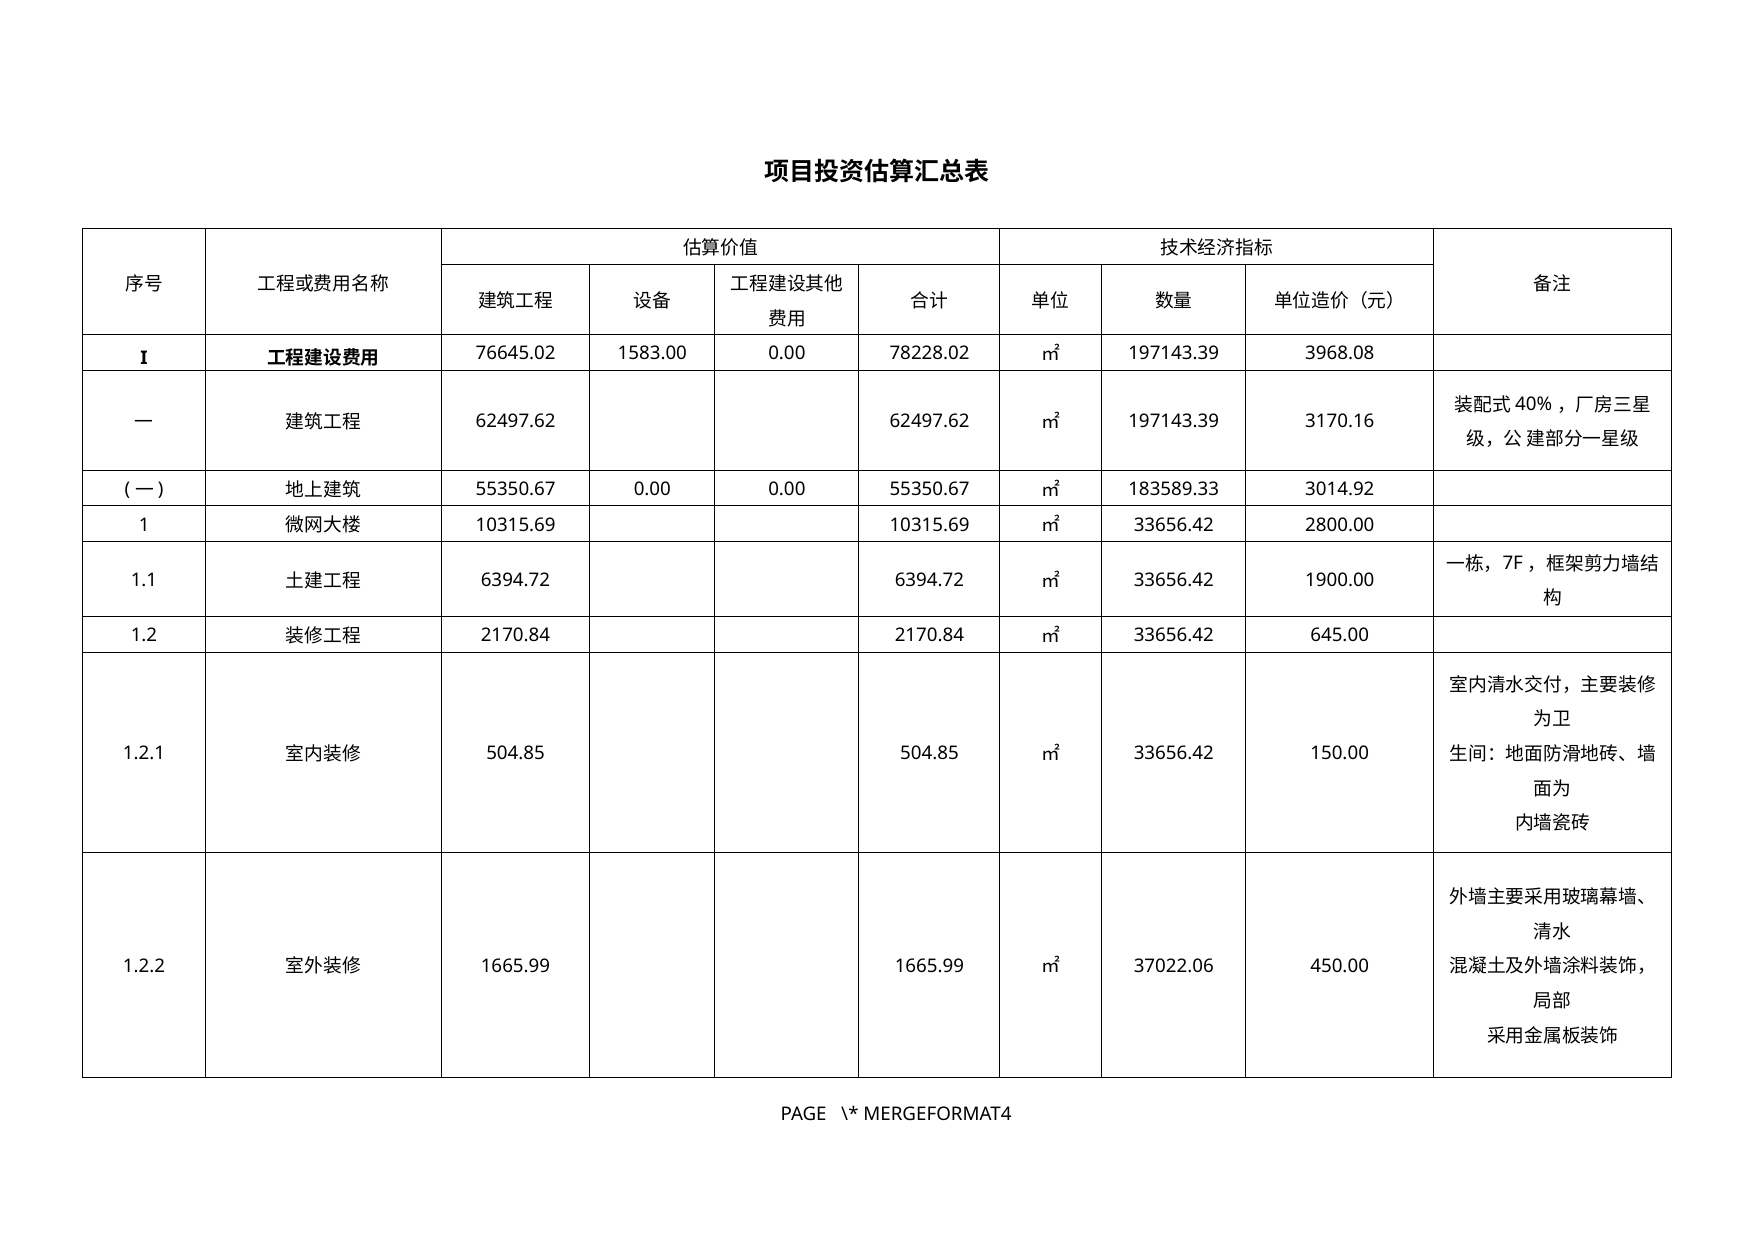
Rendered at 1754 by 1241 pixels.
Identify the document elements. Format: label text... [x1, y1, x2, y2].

table_cell ㎡ [1000, 471, 1101, 505]
table_cell ㎡ [1000, 617, 1101, 652]
table_cell 197143.39 [1102, 371, 1245, 470]
table_cell 6394.72 [442, 542, 589, 616]
table_cell ㎡ [1000, 653, 1101, 852]
table_cell 10315.69 [442, 506, 589, 541]
table_cell ㎡ [1000, 506, 1101, 541]
table_cell 37022.06 [1102, 853, 1245, 1077]
table_cell 微网大楼 [206, 506, 441, 541]
table_cell 1.2.1 [83, 653, 205, 852]
table_header 技术经济指标 [1000, 229, 1433, 264]
table_cell ( 一 ) [83, 471, 205, 505]
table_cell [715, 617, 858, 652]
table_cell 工程建设其他费用 [715, 265, 858, 334]
table_cell 2170.84 [442, 617, 589, 652]
table_cell 33656.42 [1102, 617, 1245, 652]
table_cell 62497.62 [442, 371, 589, 470]
table_cell 3014.92 [1246, 471, 1433, 505]
table_cell [715, 653, 858, 852]
table_cell 单位 [1000, 265, 1101, 334]
table_cell [590, 617, 714, 652]
table_cell [590, 542, 714, 616]
table_cell 1665.99 [442, 853, 589, 1077]
table_cell 55350.67 [442, 471, 589, 505]
table_cell ㎡ [1000, 853, 1101, 1077]
table_cell 33656.42 [1102, 653, 1245, 852]
table_cell I [83, 335, 205, 370]
table_cell 6394.72 [859, 542, 999, 616]
table_cell 1 [83, 506, 205, 541]
table_cell 10315.69 [859, 506, 999, 541]
table_cell [1434, 617, 1671, 652]
table_cell 室内装修 [206, 653, 441, 852]
table_cell 装配式 40% ，厂房三星级，公 建部分一星级 [1434, 371, 1671, 470]
table_cell 单位造价（元） [1246, 265, 1433, 334]
table_cell [590, 653, 714, 852]
table_cell 450.00 [1246, 853, 1433, 1077]
table_cell 土建工程 [206, 542, 441, 616]
table_cell [590, 506, 714, 541]
table_cell 76645.02 [442, 335, 589, 370]
table_cell 0.00 [590, 471, 714, 505]
table_cell [590, 853, 714, 1077]
table_cell [1434, 335, 1671, 370]
table_header 估算价值 [442, 229, 999, 264]
table_cell 建筑工程 [442, 265, 589, 334]
table_cell 1.2 [83, 617, 205, 652]
table_cell 1900.00 [1246, 542, 1433, 616]
table_cell 工程建设费用 [206, 335, 441, 370]
table_cell 1665.99 [859, 853, 999, 1077]
table_cell 建筑工程 [206, 371, 441, 470]
text 项目投资估算汇总表 [88, 135, 1665, 204]
table_cell 150.00 [1246, 653, 1433, 852]
table_cell 33656.42 [1102, 542, 1245, 616]
table_cell 2170.84 [859, 617, 999, 652]
table_header 备注 [1434, 229, 1671, 334]
table_cell ㎡ [1000, 335, 1101, 370]
table_cell 62497.62 [859, 371, 999, 470]
table_cell [590, 371, 714, 470]
table_cell 3170.16 [1246, 371, 1433, 470]
table_cell 1583.00 [590, 335, 714, 370]
table_cell 33656.42 [1102, 506, 1245, 541]
table_cell 室外装修 [206, 853, 441, 1077]
table_cell 78228.02 [859, 335, 999, 370]
table_cell [1434, 471, 1671, 505]
table_cell 数量 [1102, 265, 1245, 334]
table_cell 3968.08 [1246, 335, 1433, 370]
table_cell [715, 853, 858, 1077]
table_cell 地上建筑 [206, 471, 441, 505]
table_cell 183589.33 [1102, 471, 1245, 505]
table_cell 0.00 [715, 471, 858, 505]
table_cell [715, 371, 858, 470]
table_header 工程或费用名称 [206, 229, 441, 334]
table_cell 55350.67 [859, 471, 999, 505]
table_cell 504.85 [859, 653, 999, 852]
table_cell 设备 [590, 265, 714, 334]
table_cell 645.00 [1246, 617, 1433, 652]
table_cell 504.85 [442, 653, 589, 852]
table_cell 外墙主要采用玻璃幕墙、清水 混凝土及外墙涂料装饰，局部 采用金属板装饰 [1434, 853, 1671, 1077]
table_cell 2800.00 [1246, 506, 1433, 541]
table_cell [1434, 506, 1671, 541]
table_cell ㎡ [1000, 542, 1101, 616]
table_cell 室内清水交付，主要装修为卫 生间：地面防滑地砖、墙面为 内墙瓷砖 [1434, 653, 1671, 852]
table_cell 1.1 [83, 542, 205, 616]
table_cell ㎡ [1000, 371, 1101, 470]
table_cell 0.00 [715, 335, 858, 370]
table_cell 197143.39 [1102, 335, 1245, 370]
table_cell 一栋，7F ，框架剪力墙结构 [1434, 542, 1671, 616]
table_cell 装修工程 [206, 617, 441, 652]
table_cell 1.2.2 [83, 853, 205, 1077]
table_cell 一 [83, 371, 205, 470]
table_header 序号 [83, 229, 205, 334]
table_cell 合计 [859, 265, 999, 334]
table_cell [715, 542, 858, 616]
table_cell [715, 506, 858, 541]
